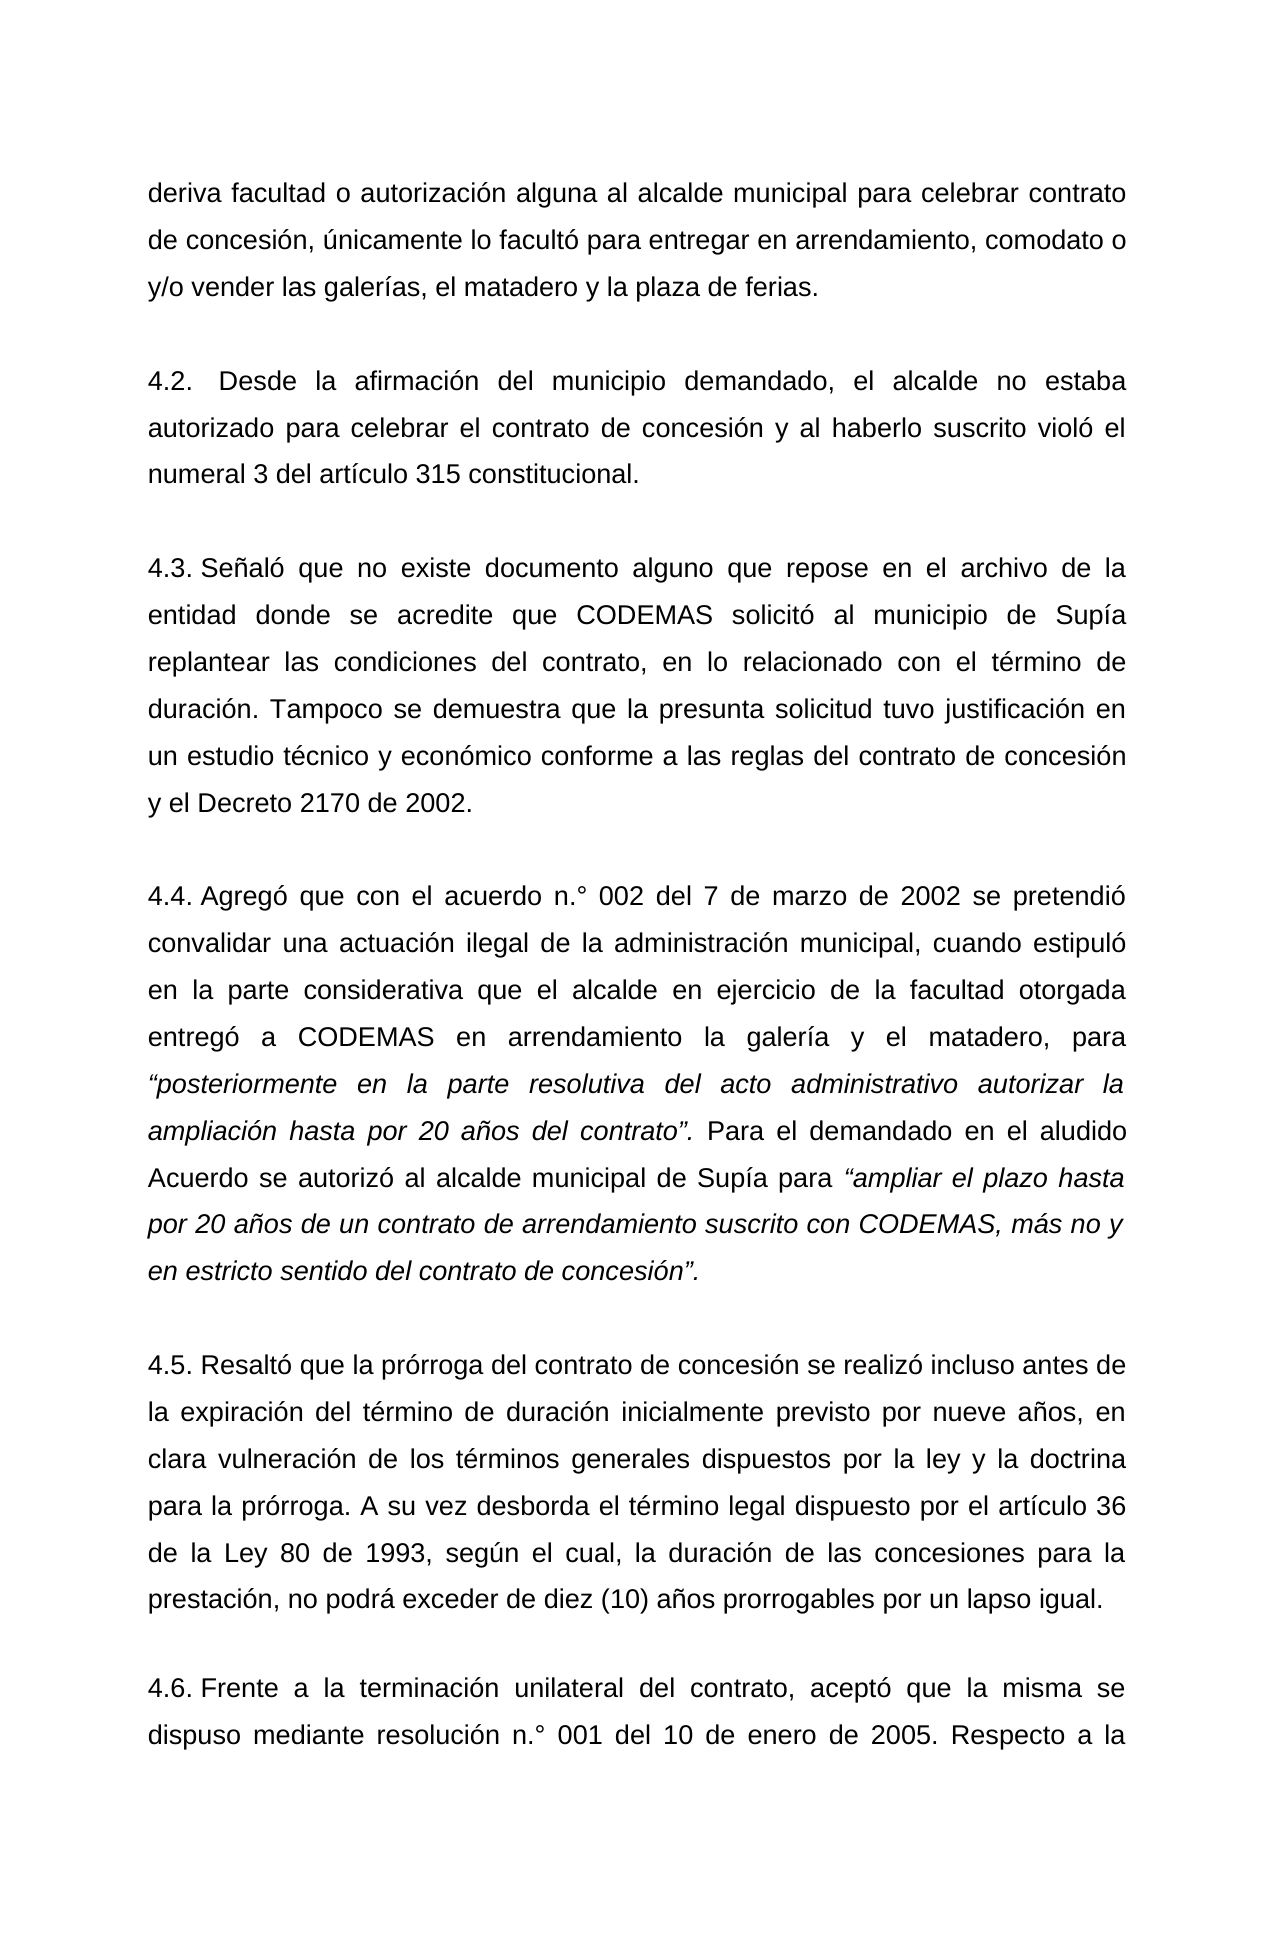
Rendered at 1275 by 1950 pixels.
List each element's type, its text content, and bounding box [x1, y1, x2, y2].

list Resaltó que la prórroga del contrato de concesión se realizó incluso antes de la expiración del término de duración inicialmente previsto por nueve años, en clara vulneración de los términos generales dispuestos por la ley y la doctrina para la prórroga. A su vez desborda el término legal dispuesto por el artículo 36 de la Ley 80 de 1993, según el cual, la duración de las concesiones para la prestación, no podrá exceder de diez (10) años prorrogables por un lapso igual. [148, 1349, 1127, 1615]
list Señaló que no existe documento alguno que repose en el archivo de la entidad donde se acredite que CODEMAS solicitó al municipio de Supía replantear las condiciones del contrato, en lo relacionado con el término de duración. Tampoco se demuestra que la presunta solicitud tuvo justificación en un estudio técnico y económico conforme a las reglas del contrato de concesión y el Decreto 2170 de 2002. [148, 552, 1127, 818]
list Desde la afirmación del municipio demandado, el alcalde no estaba autorizado para celebrar el contrato de concesión y al haberlo suscrito violó el numeral 3 del artículo 315 constitucional. [148, 365, 1127, 490]
list Agregó que con el acuerdo n.° 002 del 7 de marzo de 2002 se pretendió convalidar una actuación ilegal de la administración municipal, cuando estipuló en la parte considerativa que el alcalde en ejercicio de la facultad otorgada entregó a CODEMAS en arrendamiento la galería y el matadero, para “posteriormente en la parte resolutiva del acto administrativo autorizar la ampliación hasta por 20 años del contrato”. Para el demandado en el aludido Acuerdo se autorizó al alcalde municipal de Supía para “ampliar el plazo hasta por 20 años de un contrato de arrendamiento suscrito con CODEMAS, más no y en estricto sentido del contrato de concesión”. [148, 880, 1127, 1287]
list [148, 1672, 1127, 1750]
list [148, 177, 1127, 302]
